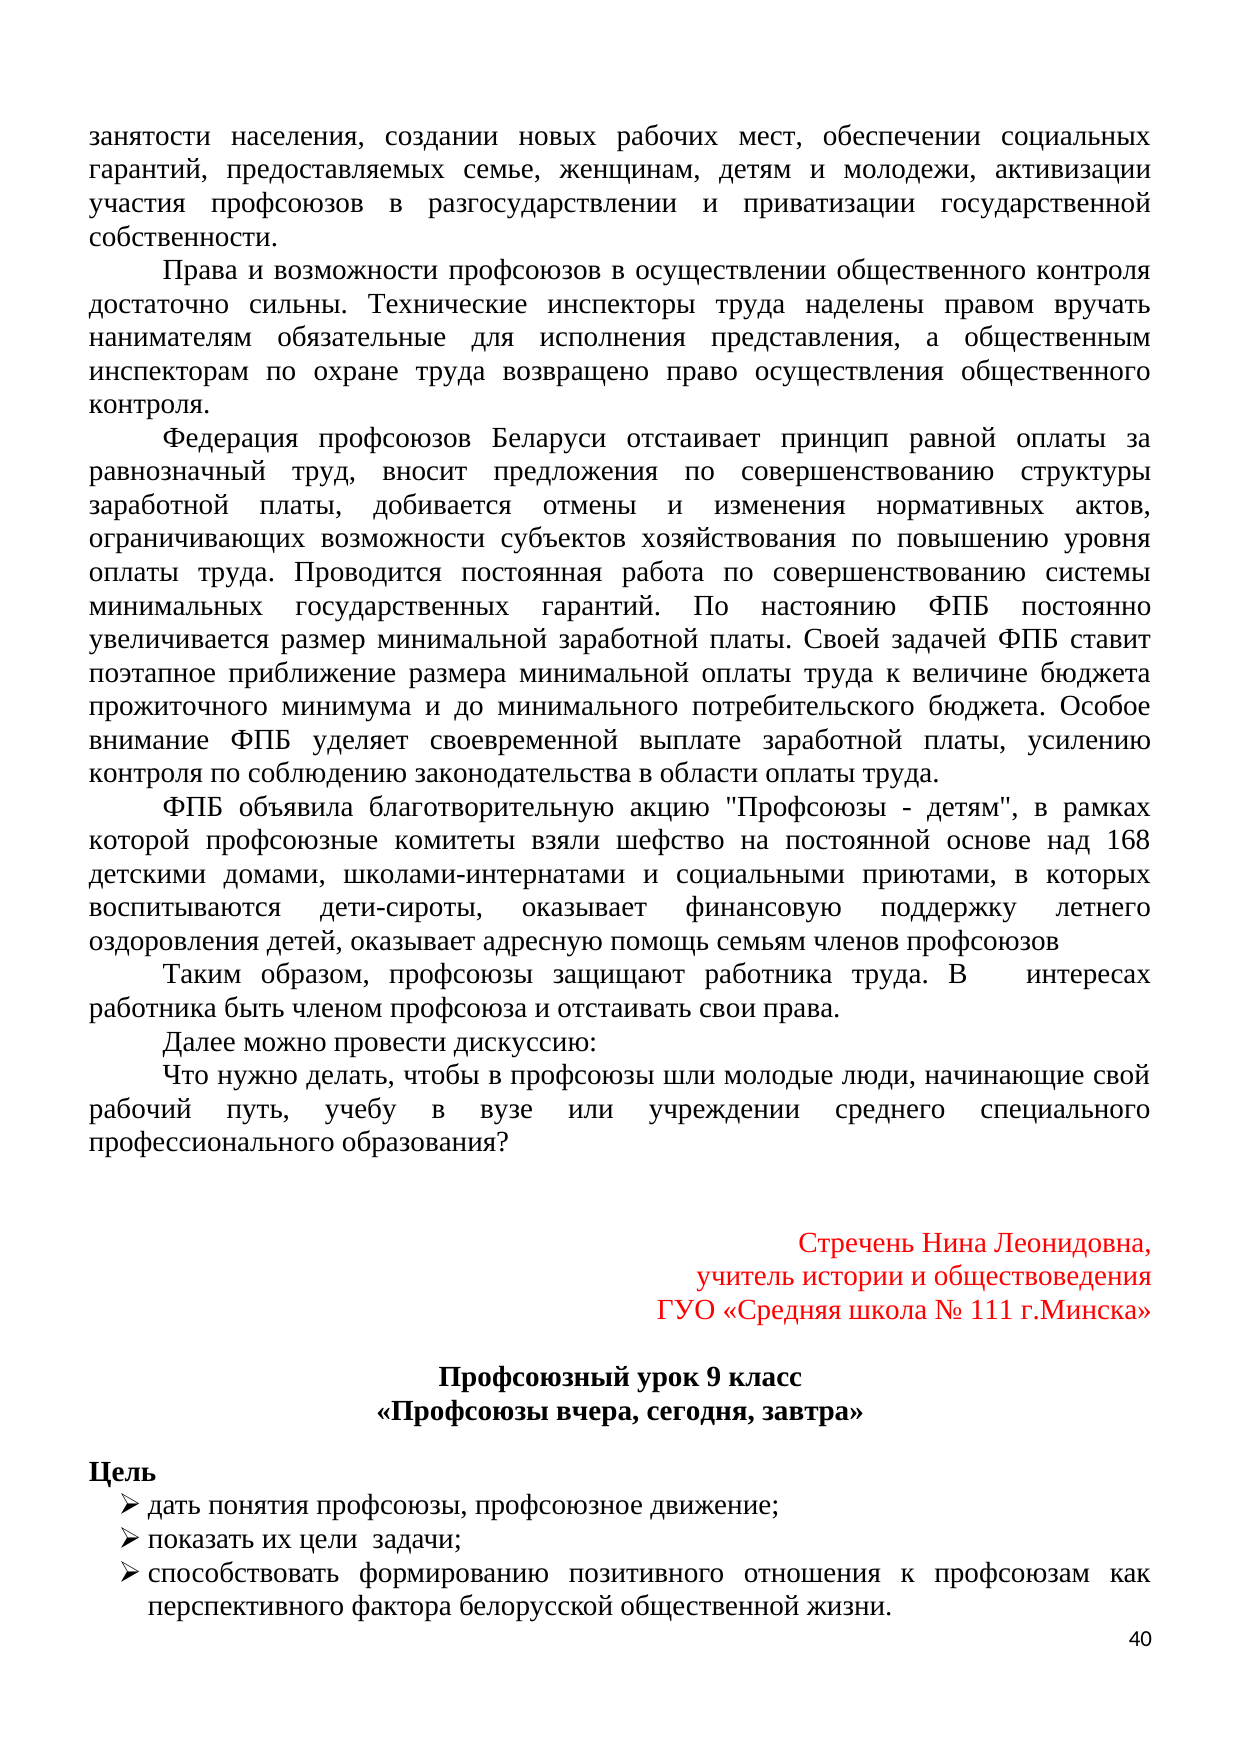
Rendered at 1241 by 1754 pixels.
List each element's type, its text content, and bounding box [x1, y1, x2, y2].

text ФПБ объявила благотворительную акцию "Профсоюзы - детям", в рамках которой профсоюзные комитеты взяли шефство на постоянной основе над 168 детскими домами, школами-интернатами и социальными приютами, в которых воспитываются дети-сироты, оказывает финансовую поддержку летнего оздоровления детей, оказывает адресную помощь семьям членов профсоюзов [89, 789, 1152, 957]
text Далее можно провести дискуссию: [89, 1024, 1152, 1057]
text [89, 118, 1152, 252]
text Таким образом, профсоюзы защищают работника труда. В интересах работника быть членом профсоюза и отстаивать свои права. [89, 957, 1152, 1024]
list способствовать формированию позитивного отношения к профсоюзам как перспективного фактора белорусской общественной жизни. [118, 1555, 1152, 1622]
text «Профсоюзы вчера, сегодня, завтра» [89, 1393, 1152, 1426]
text Права и возможности профсоюзов в осуществлении общественного контроля достаточно сильны. Технические инспекторы труда наделены правом вручать нанимателям обязательные для исполнения представления, а общественным инспекторам по охране труда возвращено право осуществления общественного контроля. [89, 252, 1152, 420]
text учитель истории и обществоведения [89, 1258, 1152, 1292]
list показать их цели задачи; [118, 1521, 1152, 1555]
text Цель [89, 1454, 1152, 1487]
text Стречень Нина Леонидовна, [89, 1225, 1152, 1258]
text Что нужно делать, чтобы в профсоюзы шли молодые люди, начинающие свой рабочий путь, учебу в вузе или учреждении среднего специального профессионального образования? [89, 1057, 1152, 1158]
text Профсоюзный урок 9 класс [89, 1359, 1152, 1393]
list дать понятия профсоюзы, профсоюзное движение; [118, 1487, 1152, 1521]
text ГУО «Средняя школа № 111 г.Минска» [89, 1292, 1152, 1326]
text Федерация профсоюзов Беларуси отстаивает принцип равной оплаты за равнозначный труд, вносит предложения по совершенствованию структуры заработной платы, добивается отмены и изменения нормативных актов, ограничивающих возможности субъектов хозяйствования по повышению уровня оплаты труда. Проводится постоянная работа по совершенствованию системы минимальных государственных гарантий. По настоянию ФПБ постоянно увеличивается размер минимальной заработной платы. Своей задачей ФПБ ставит поэтапное приближение размера минимальной оплаты труда к величине бюджета прожиточного минимума и до минимального потребительского бюджета. Особое внимание ФПБ уделяет своевременной выплате заработной платы, усилению контроля по соблюдению законодательства в области оплаты труда. [89, 420, 1152, 789]
